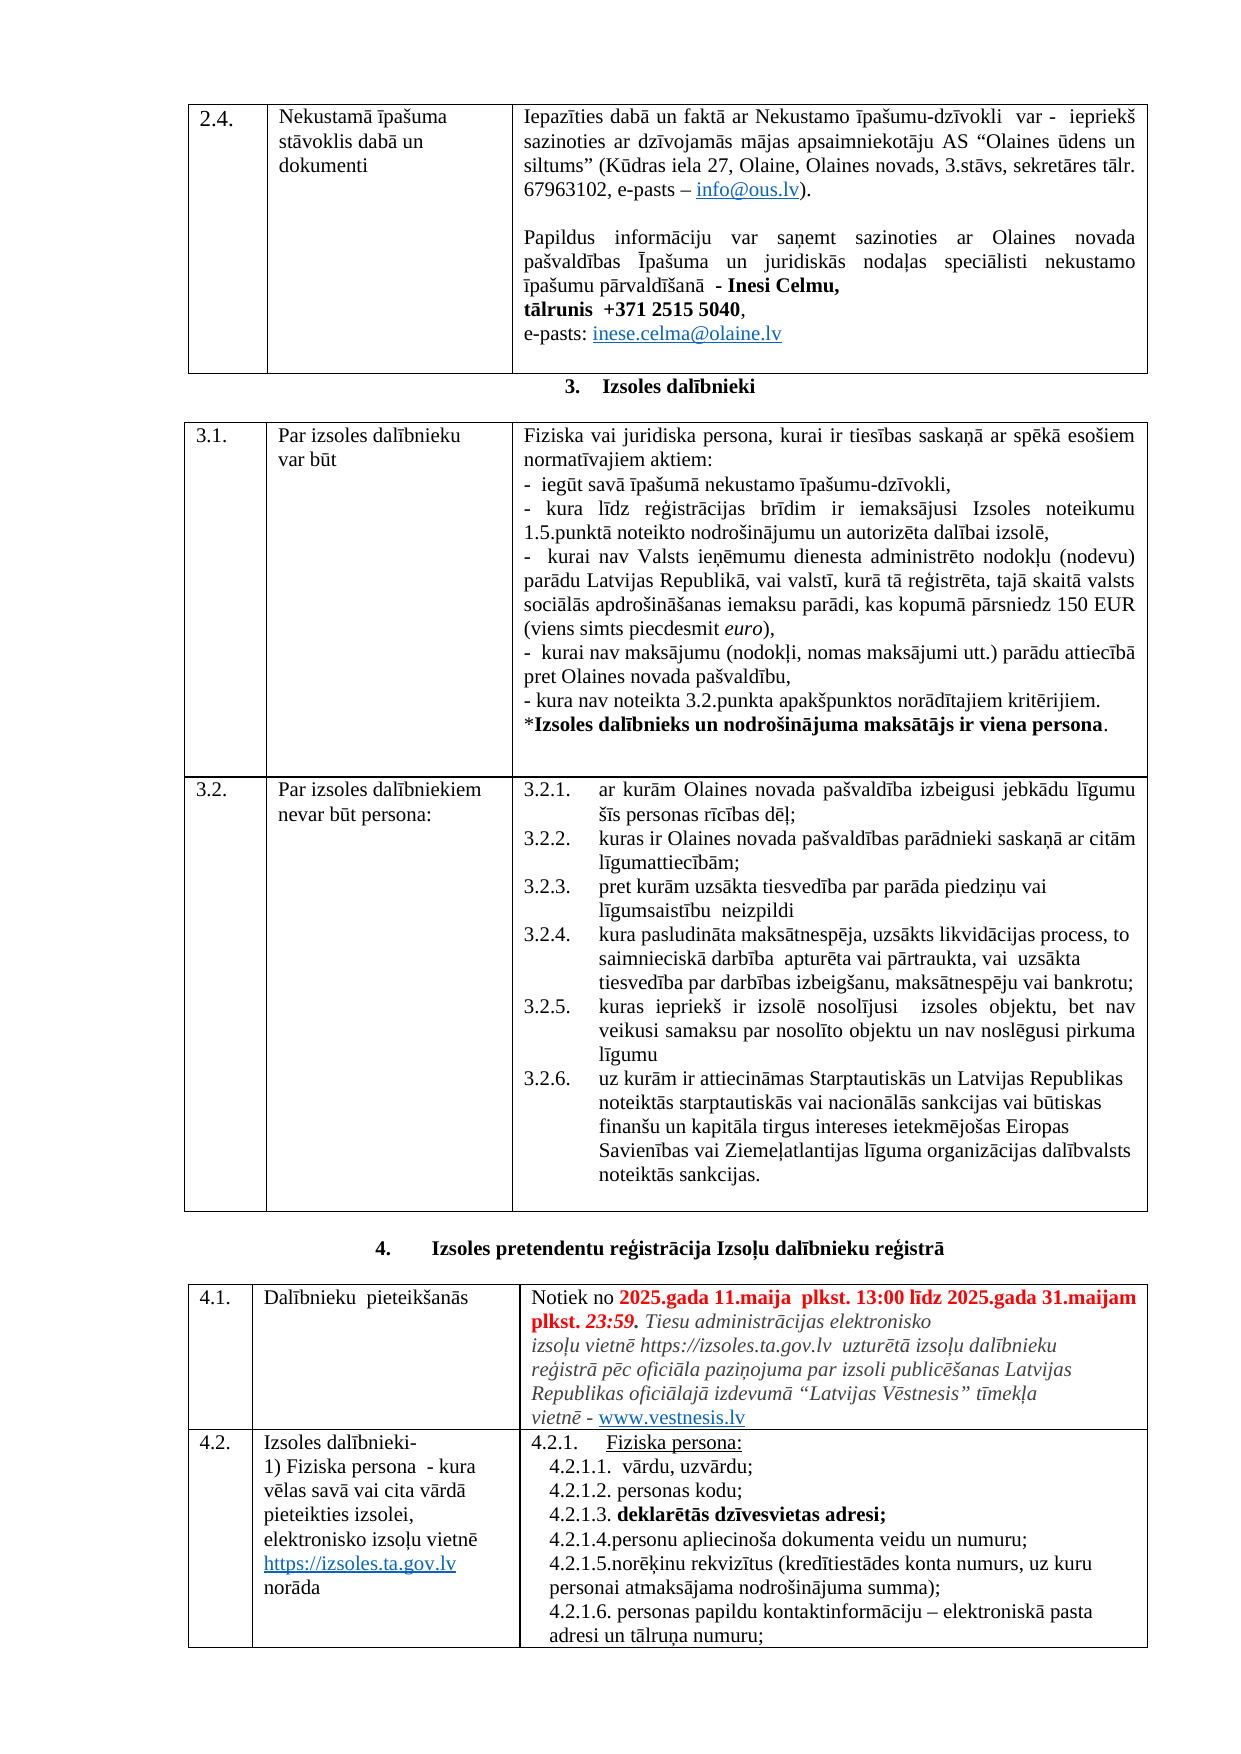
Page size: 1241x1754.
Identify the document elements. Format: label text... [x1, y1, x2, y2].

table_header Fiziska vai juridiska persona, kurai ir tiesības saskaņā ar spēkā esošiem normatīvajiem aktiem: - iegūt savā īpašumā nekustamo īpašumu-dzīvokli, - kura līdz reģistrācijas brīdim ir iemaksājusi Izsoles noteikumu 1.5.punktā noteikto nodrošinājumu un autorizēta dalībai izsolē, - kurai nav Valsts ieņēmumu dienesta administrēto nodokļu (nodevu) parādu Latvijas Republikā, vai valstī, kurā tā reģistrēta, tajā skaitā valsts sociālās apdrošināšanas iemaksu parādi, kas kopumā pārsniedz 150 EUR (viens simts piecdesmit euro), - kurai nav maksājumu (nodokļi, nomas maksājumi utt.) parādu attiecībā pret Olaines novada pašvaldību, - kura nav noteikta 3.2.punkta apakšpunktos norādītajiem kritērijiem. *Izsoles dalībnieks un nodrošinājuma maksātājs ir viena persona. [513, 423, 1147, 776]
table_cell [253, 1430, 519, 1647]
table_cell ar kurām Olaines novada pašvaldība izbeigusi jebkādu līgumu šīs personas rīcības dēļ; kuras ir Olaines novada pašvaldības parādnieki saskaņā ar citām līgumattiecībām; pret kurām uzsākta tiesvedība par parāda piedziņu vai līgumsaistību neizpildi kura pasludināta maksātnespēja, uzsākts likvidācijas process, to saimnieciskā darbība apturēta vai pārtraukta, vai uzsākta tiesvedība par darbības izbeigšanu, maksātnespēju vai bankrotu; kuras iepriekš ir izsolē nosolījusi izsoles objektu, bet nav veikusi samaksu par nosolīto objektu un nav noslēgusi pirkuma līgumu uz kurām ir attiecināmas Starptautiskās un Latvijas Republikas noteiktās starptautiskās vai nacionālās sankcijas vai būtiskas finanšu un kapitāla tirgus intereses ietekmējošas Eiropas Savienības vai Ziemeļatlantijas līguma organizācijas dalībvalsts noteiktās sankcijas. [513, 778, 1147, 1211]
table_cell 3.2. [185, 778, 266, 1211]
table_cell [189, 105, 267, 373]
table_header 3.1. [185, 423, 266, 776]
list Izsoles pretendentu reģistrācija Izsoļu dalībnieku reģistrā [187, 1236, 1132, 1260]
table_cell Par izsoles dalībniekiem nevar būt persona: [267, 778, 512, 1211]
table_header Par izsoles dalībnieku var būt [267, 423, 512, 776]
table_cell Nekustamā īpašuma stāvoklis dabā un dokumenti [268, 105, 512, 373]
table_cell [521, 1430, 1147, 1647]
list Izsoles dalībnieki [187, 374, 1132, 398]
table_cell Iepazīties dabā un faktā ar Nekustamo īpašumu-dzīvokli var - iepriekš sazinoties ar dzīvojamās mājas apsaimniekotāju AS “Olaines ūdens un siltums” (Kūdras iela 27, Olaine, Olaines novads, 3.stāvs, sekretāres tālr. 67963102, e-pasts – info@ous.lv). Papildus informāciju var saņemt sazinoties ar Olaines novada pašvaldības Īpašuma un juridiskās nodaļas speciālisti nekustamo īpašumu pārvaldīšanā - Inesi Celmu, tālrunis +371 2515 5040, e-pasts: inese.celma@olaine.lv [513, 105, 1147, 373]
table_header Dalībnieku pieteikšanās [253, 1285, 519, 1429]
table_header Notiek no 2025.gada 11.maija plkst. 13:00 līdz 2025.gada 31.maijam plkst. 23:59. Tiesu administrācijas elektronisko izsoļu vietnē https://izsoles.ta.gov.lv uzturētā izsoļu dalībnieku reģistrā pēc oficiāla paziņojuma par izsoli publicēšanas Latvijas Republikas oficiālajā izdevumā “Latvijas Vēstnesis” tīmekļa vietnē - www.vestnesis.lv [521, 1285, 1147, 1429]
table_header 4.1. [189, 1285, 252, 1429]
table_cell 4.2. [189, 1430, 252, 1647]
